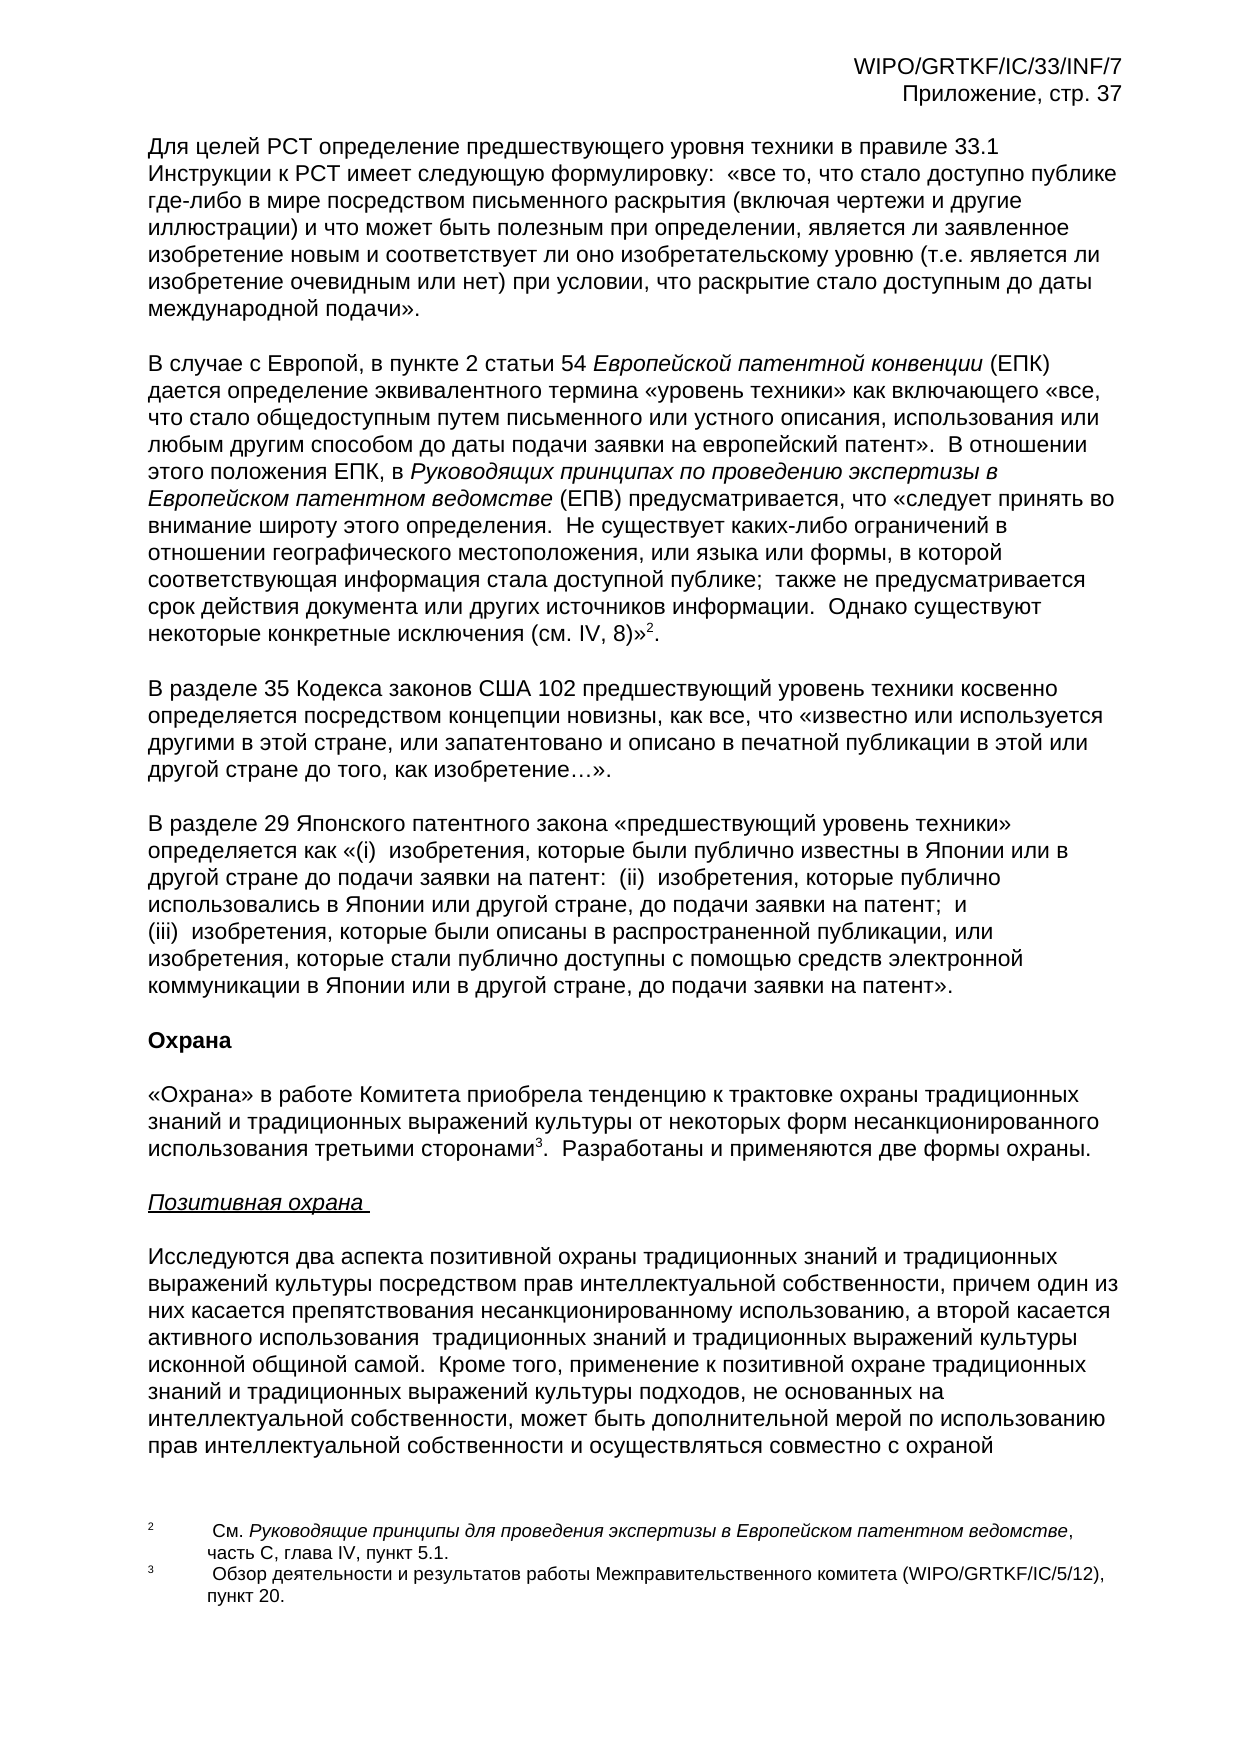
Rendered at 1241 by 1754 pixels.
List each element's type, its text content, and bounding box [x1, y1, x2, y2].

text В случае с Европой, в пункте 2 статьи 54 Европейской патентной конвенции (ЕПК) дается определение эквивалентного термина «уровень техники» как включающего «все, что стало общедоступным путем письменного или устного описания, использования или любым другим способом до даты подачи заявки на европейский патент». В отношении этого положения ЕПК, в Руководящих принципах по проведению экспертизы в Европейском патентном ведомстве (ЕПВ) предусматривается, что «следует принять во внимание широту этого определения. Не существует каких-либо ограничений в отношении географического местоположения, или языка или формы, в которой соответствующая информация стала доступной публике; также не предусматривается срок действия документа или других источников информации. Однако существуют некоторые конкретные исключения (см. IV, 8)». [148, 349, 1122, 647]
text Охрана [148, 1026, 1122, 1053]
text В разделе 29 Японского патентного закона «предшествующий уровень техники» определяется как «(i) изобретения, которые были публично известны в Японии или в другой стране до подачи заявки на патент: (ii) изобретения, которые публично использовались в Японии или другой стране, до подачи заявки на патент; и (iii) изобретения, которые были описаны в распространенной публикации, или изобретения, которые стали публично доступны с помощью средств электронной коммуникации в Японии или в другой стране, до подачи заявки на патент». [148, 809, 1122, 999]
text Позитивная охрана [148, 1188, 1122, 1215]
text «Охрана» в работе Комитета приобрела тенденцию к трактовке охраны традиционных знаний и традиционных выражений культуры от некоторых форм несанкционированного использования третьими сторонами. Разработаны и применяются две формы охраны. [148, 1080, 1122, 1161]
text Для целей PCT определение предшествующего уровня техники в правиле 33.1 Инструкции к PCT имеет следующую формулировку: «все то, что стало доступно публике где-либо в мире посредством письменного раскрытия (включая чертежи и другие иллюстрации) и что может быть полезным при определении, является ли заявленное изобретение новым и соответствует ли оно изобретательскому уровню (т.е. является ли изобретение очевидным или нет) при условии, что раскрытие стало доступным до даты международной подачи». [148, 132, 1122, 322]
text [148, 1242, 1122, 1458]
text В разделе 35 Кодекса законов США 102 предшествующий уровень техники косвенно определяется посредством концепции новизны, как все, что «известно или используется другими в этой стране, или запатентовано и описано в печатной публикации в этой или другой стране до того, как изобретение…». [148, 674, 1122, 782]
